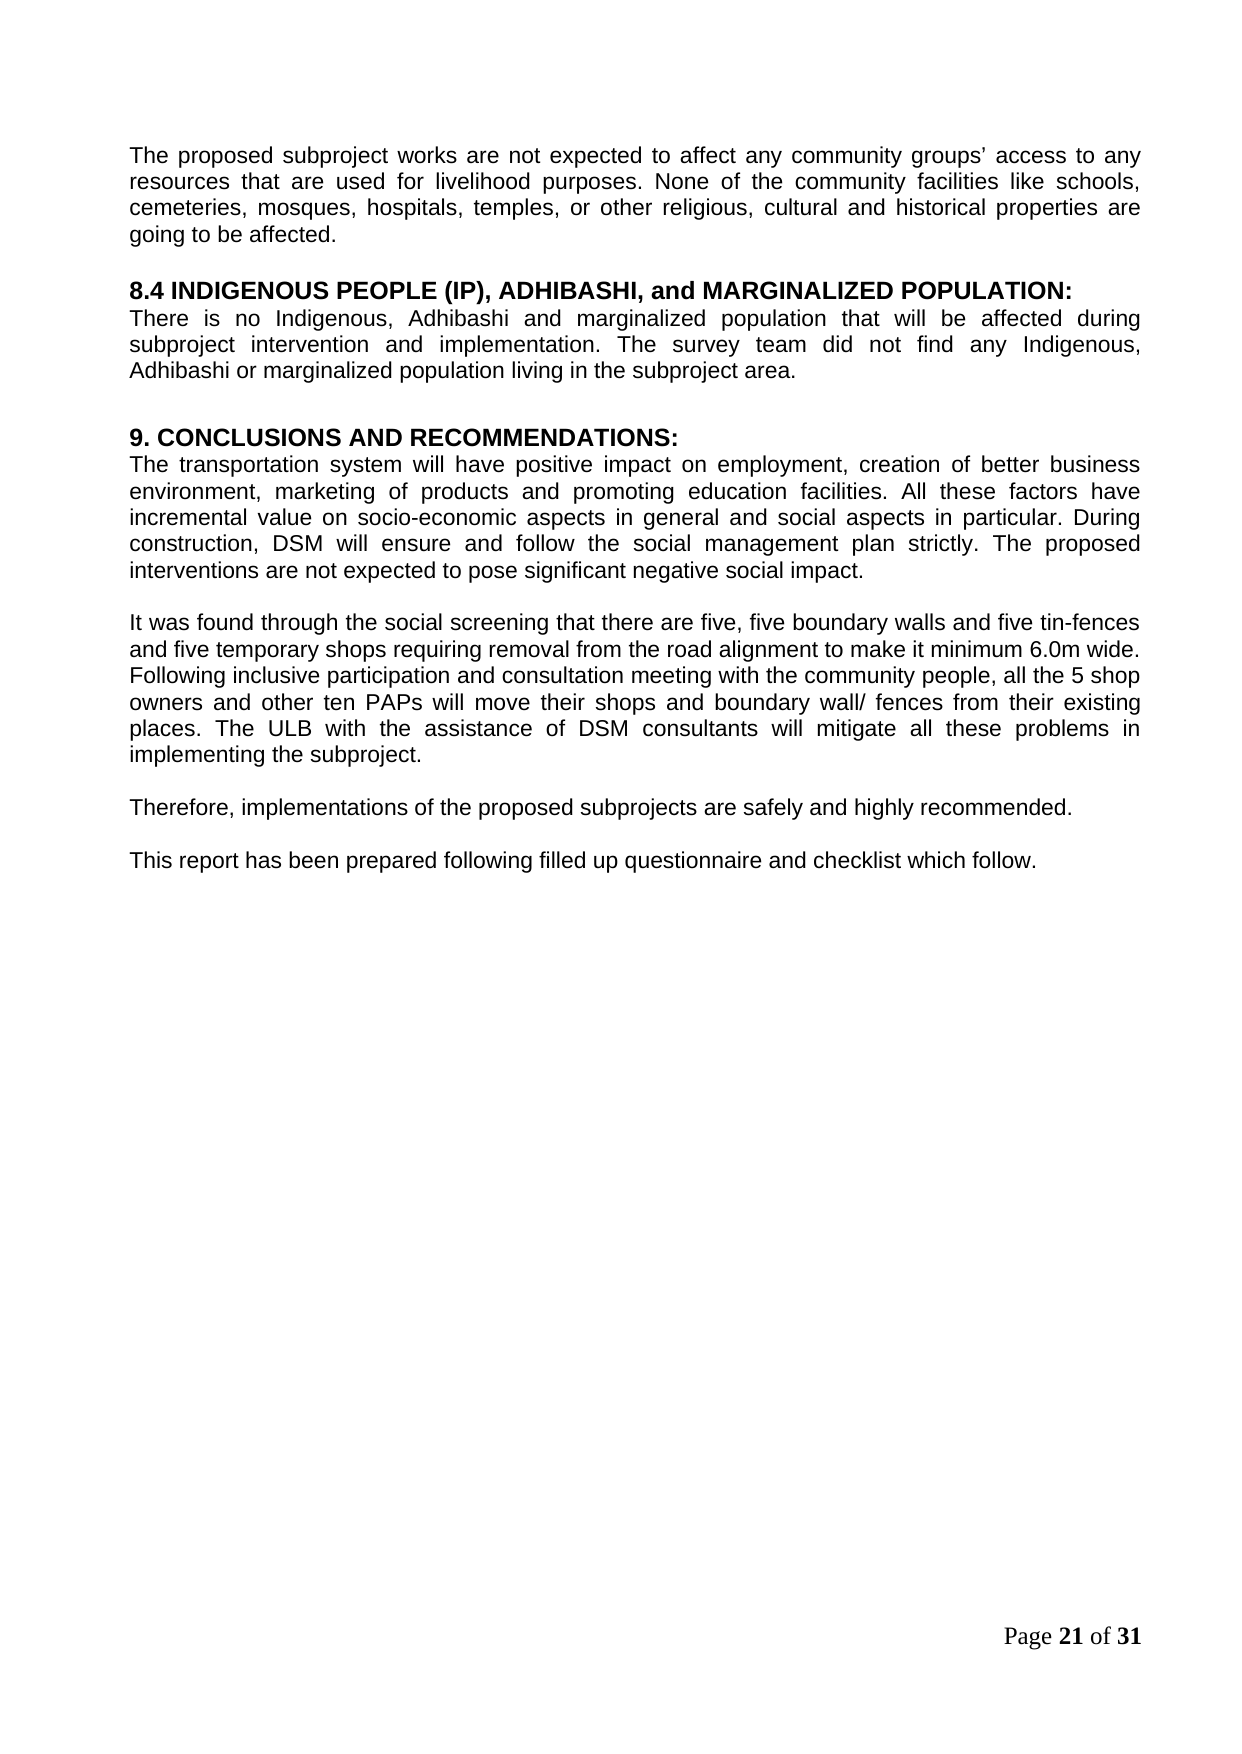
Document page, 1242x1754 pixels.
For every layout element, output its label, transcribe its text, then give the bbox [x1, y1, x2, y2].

text This report has been prepared following filled up questionnaire and checklist which follow. [129, 847, 1142, 873]
text 8.4 INDIGENOUS PEOPLE (IP), ADHIBASHI, and MARGINALIZED POPULATION: [129, 276, 1142, 304]
text Therefore, implementations of the proposed subprojects are safely and highly recommended. [129, 794, 1142, 820]
text 9. CONCLUSIONS AND RECOMMENDATIONS: [129, 422, 1142, 451]
text There is no Indigenous, Adhibashi and marginalized population that will be affected during subproject intervention and implementation. The survey team did not find any Indigenous, Adhibashi or marginalized population living in the subproject area. [129, 304, 1142, 384]
text It was found through the social screening that there are five, five boundary walls and five tin-fences and five temporary shops requiring removal from the road alignment to make it minimum 6.0m wide. Following inclusive participation and consultation meeting with the community people, all the 5 shop owners and other ten PAPs will move their shops and boundary wall/ fences from their existing places. The ULB with the assistance of DSM consultants will mitigate all these problems in implementing the subproject. [129, 609, 1142, 767]
text The proposed subproject works are not expected to affect any community groups’ access to any resources that are used for livelihood purposes. None of the community facilities like schools, cemeteries, mosques, hospitals, temples, or other religious, cultural and historical properties are going to be affected. [129, 142, 1142, 247]
text The transportation system will have positive impact on employment, creation of better business environment, marketing of products and promoting education facilities. All these factors have incremental value on socio-economic aspects in general and social aspects in particular. During construction, DSM will ensure and follow the social management plan strictly. The proposed interventions are not expected to pose significant negative social impact. [129, 451, 1142, 583]
